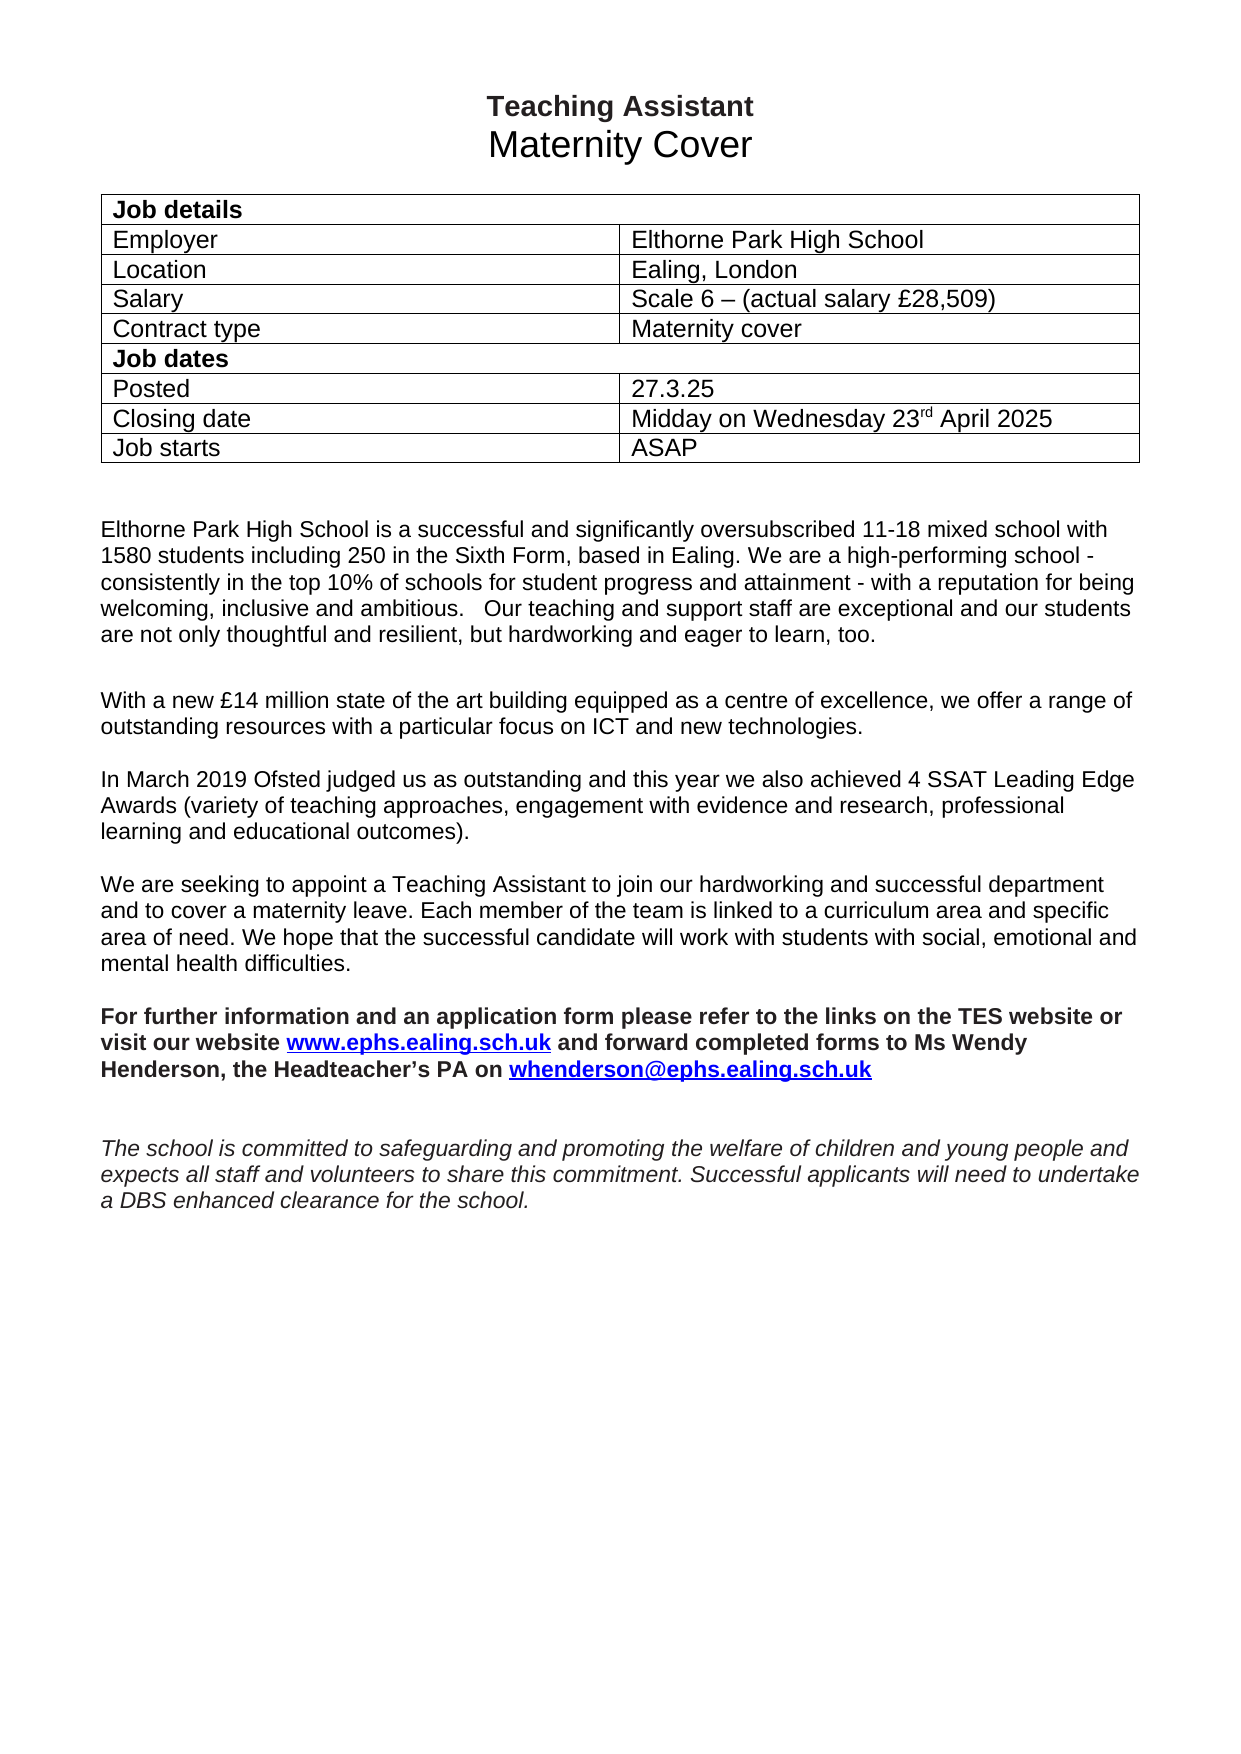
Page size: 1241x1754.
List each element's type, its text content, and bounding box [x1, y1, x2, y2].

text Maternity Cover [100, 122, 1140, 165]
table_cell Location [102, 255, 619, 283]
text We are seeking to appoint a Teaching Assistant to join our hardworking and successful department and to cover a maternity leave. Each member of the team is linked to a curriculum area and specific area of need. We hope that the successful candidate will work with students with social, emotional and mental health difficulties. [100, 871, 1140, 976]
table_cell ASAP [620, 434, 1139, 462]
text The school is committed to safeguarding and promoting the welfare of children and young people and expects all staff and volunteers to share this commitment. Successful applicants will need to undertake [100, 1134, 1177, 1187]
table_cell Maternity cover [620, 314, 1139, 343]
text In March 2019 Ofsted judged us as outstanding and this year we also achieved 4 SSAT Leading Edge Awards (variety of teaching approaches, engagement with evidence and research, professional learning and educational outcomes). [100, 766, 1140, 845]
table_header Job details [102, 195, 1139, 224]
table_cell Scale 6 – (actual salary £28,509) [620, 285, 1139, 313]
table_cell Elthorne Park High School [620, 225, 1139, 254]
table_cell 27.3.25 [620, 374, 1139, 403]
text With a new £14 million state of the art building equipped as a centre of excellence, we offer a range of outstanding resources with a particular focus on ICT and new technologies. [100, 687, 1140, 739]
text a DBS enhanced clearance for the school. [100, 1187, 1177, 1214]
table_cell Closing date [102, 404, 619, 432]
table_cell Employer [102, 225, 619, 254]
table_cell Midday on Wednesday 23rd April 2025 [620, 404, 1139, 432]
table_cell Contract type [102, 314, 619, 343]
table_cell Ealing, London [620, 255, 1139, 283]
table_cell Job starts [102, 434, 619, 462]
text Elthorne Park High School is a successful and significantly oversubscribed 11-18 mixed school with 1580 students including 250 in the Sixth Form, based in Ealing. We are a high-performing school - consistently in the top 10% of schools for student progress and attainment - with a reputation for being welcoming, inclusive and ambitious. Our teaching and support staff are exceptional and our students are not only thoughtful and resilient, but hardworking and eager to learn, too. [100, 516, 1140, 648]
subtitle Teaching Assistant [100, 89, 1140, 122]
text For further information and an application form please refer to the links on the TES website or visit our website www.ephs.ealing.sch.uk and forward completed forms to Ms Wendy Henderson, the Headteacher’s PA on whenderson@ephs.ealing.sch.uk [100, 1003, 1140, 1082]
table_cell Salary [102, 285, 619, 313]
table_cell Job dates [102, 344, 1139, 373]
table_cell Posted [102, 374, 619, 403]
